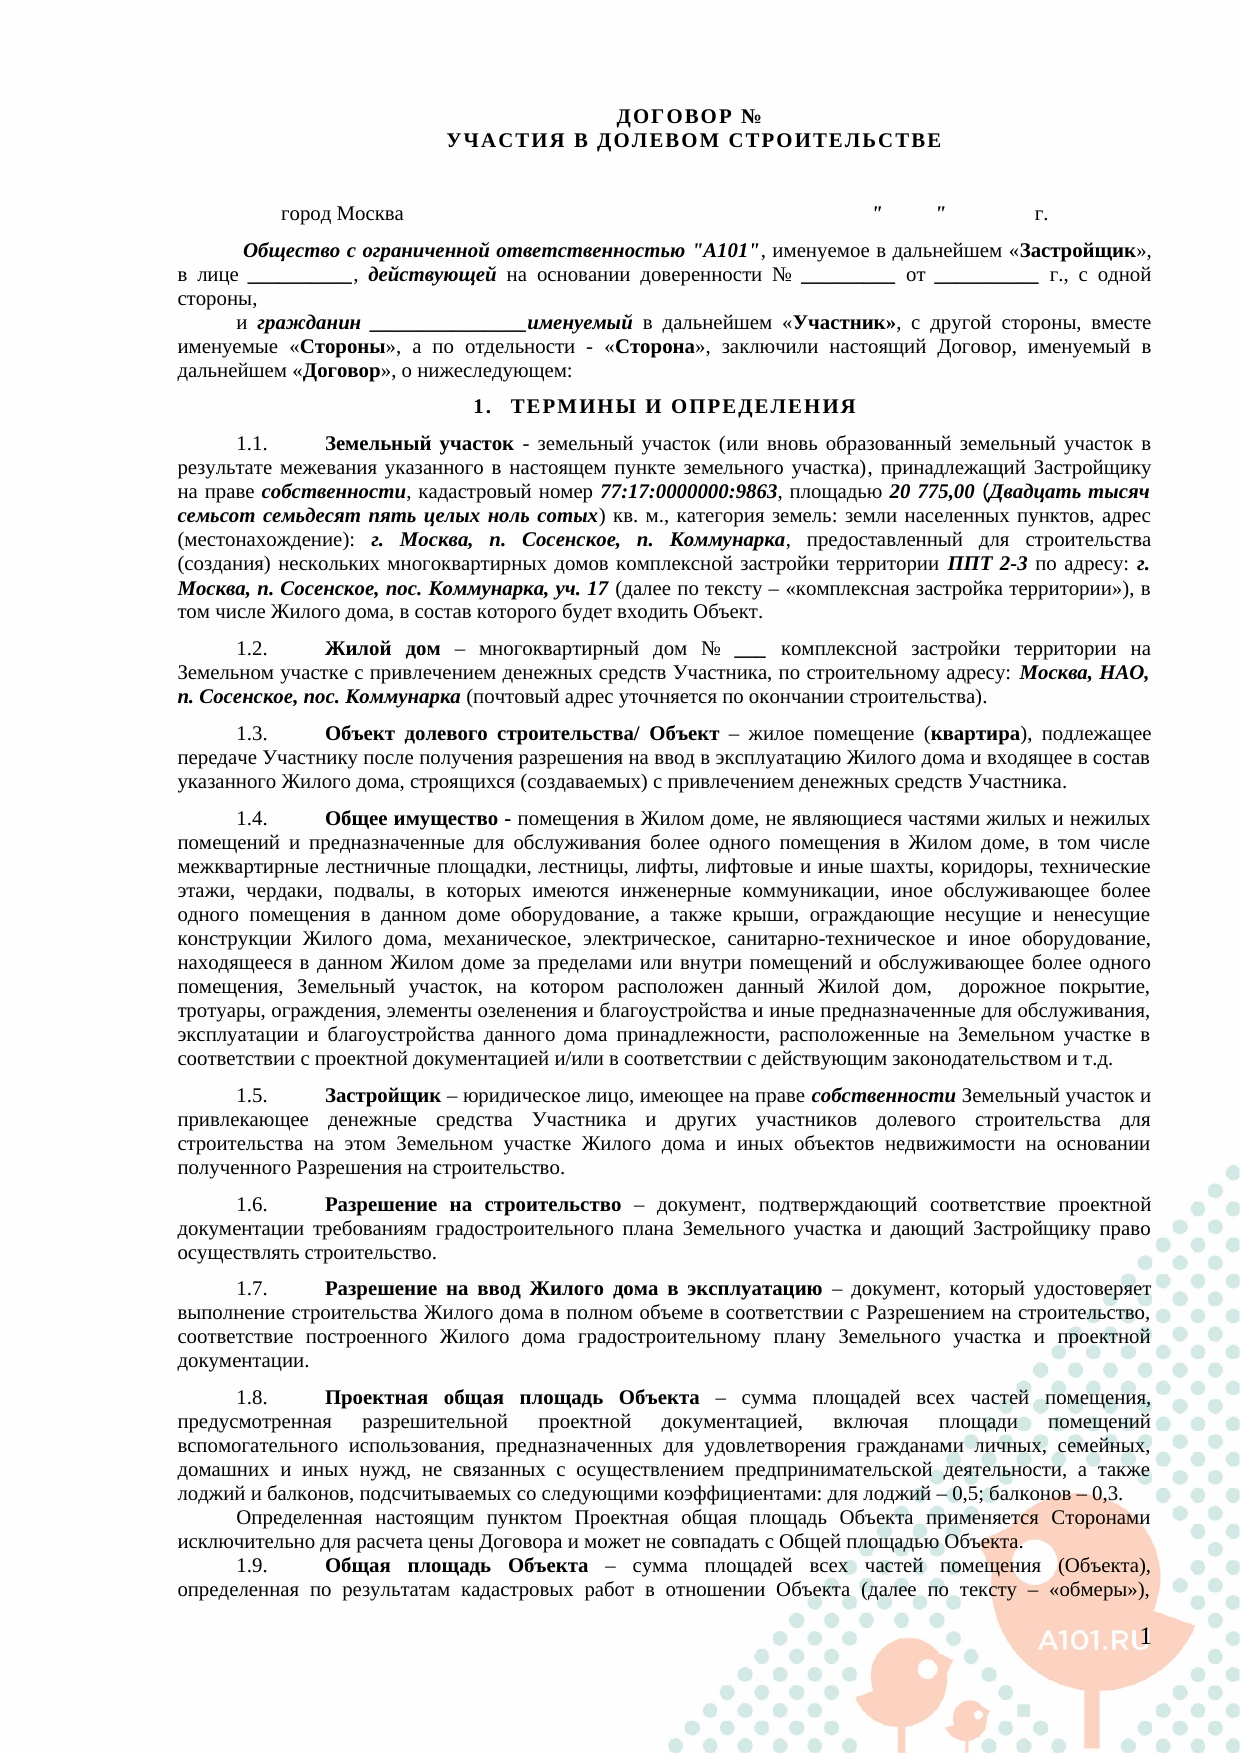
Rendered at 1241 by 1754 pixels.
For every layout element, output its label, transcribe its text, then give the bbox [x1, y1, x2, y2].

picture [0, 0, 1240, 1753]
list Разрешение на строительство – документ, подтверждающий соответствие проектной документации требованиям градостроительного плана Земельного участка и дающий Застройщику право осуществлять строительство. [177, 1191, 1152, 1264]
text и гражданин _______________именуемый в дальнейшем «Участник», с другой стороны, вместе именуемые «Стороны», а по отдельности - «Сторона», заключили настоящий Договор, именуемый в дальнейшем «Договор», о нижеследующем: [177, 310, 1152, 382]
list Общее имущество - помещения в Жилом доме, не являющиеся частями жилых и нежилых помещений и предназначенные для обслуживания более одного помещения в Жилом доме, в том числе межквартирные лестничные площадки, лестницы, лифты, лифтовые и иные шахты, коридоры, технические этажи, чердаки, подвалы, в которых имеются инженерные коммуникации, иное обслуживающее более одного помещения в данном доме оборудование, а также крыши, ограждающие несущие и ненесущие конструкции Жилого дома, механическое, электрическое, санитарно-техническое и иное оборудование, находящееся в данном Жилом доме за пределами или внутри помещений и обслуживающее более одного помещения, Земельный участок, на котором расположен данный Жилой дом, дорожное покрытие, тротуары, ограждения, элементы озеленения и благоустройства и иные предназначенные для обслуживания, эксплуатации и благоустройства данного дома принадлежности, расположенные на Земельном участке в соответствии с проектной документацией и/или в соответствии с действующим законодательством и т.д. [177, 806, 1152, 1070]
list Жилой дом – многоквартирный дом № ___ комплексной застройки территории на Земельном участке с привлечением денежных средств Участника, по строительному адресу: Москва, НАО, п. Сосенское, пос. Коммунарка (почтовый адрес уточняется по окончании строительства). [177, 636, 1152, 708]
text город Москва " " г. [177, 201, 1152, 225]
text Определенная настоящим пунктом Проектная общая площадь Объекта применяется Сторонами исключительно для расчета цены Договора и может не совпадать с Общей площадью Объекта. [177, 1505, 1152, 1553]
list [177, 1553, 1152, 1601]
text ДОГОВОР № [177, 104, 1152, 128]
list Разрешение на ввод Жилого дома в эксплуатацию – документ, который удостоверяет выполнение строительства Жилого дома в полном объеме в соответствии с Разрешением на строительство, соответствие построенного Жилого дома градостроительному плану Земельного участка и проектной документации. [177, 1276, 1152, 1372]
list Застройщик – юридическое лицо, имеющее на праве собственности Земельный участок и привлекающее денежные средства Участника и других участников долевого строительства для строительства на этом Земельном участке Жилого дома и иных объектов недвижимости на основании полученного Разрешения на строительство. [177, 1083, 1152, 1179]
text Общество с ограниченной ответственностью "А101", именуемое в дальнейшем «Застройщик», в лице __________, действующей на основании доверенности № _________ от __________ г., с одной стороны, [177, 237, 1152, 310]
list Проектная общая площадь Объекта – сумма площадей всех частей помещения, предусмотренная разрешительной проектной документацией, включая площади помещений вспомогательного использования, предназначенных для удовлетворения гражданами личных, семейных, домашних и иных нужд, не связанных с осуществлением предпринимательской деятельности, а также лоджий и балконов, подсчитываемых со следующими коэффициентами: для лоджий – 0,5; балконов – 0,3. [177, 1385, 1152, 1505]
text УЧАСТИЯ В ДОЛЕВОМ СТРОИТЕЛЬСТВЕ [177, 128, 1152, 152]
list Земельный участок - земельный участок (или вновь образованный земельный участок в результате межевания указанного в настоящем пункте земельного участка), принадлежащий Застройщику на праве собственности, кадастровый номер 77:17:0000000:9863, площадью 20 775,00 (Двадцать тысяч семьсот семьдесят пять целых ноль сотых) кв. м., категория земель: земли населенных пунктов, адрес (местонахождение): г. Москва, п. Сосенское, п. Коммунарка, предоставленный для строительства (создания) нескольких многоквартирных домов комплексной застройки территории ППТ 2-3 по адресу: г. Москва, п. Сосенское, пос. Коммунарка, уч. 17 (далее по тексту – «комплексная застройка территории»), в том числе Жилого дома, в состав которого будет входить Объект. [177, 431, 1152, 623]
list ТЕРМИНЫ И ОПРЕДЕЛЕНИЯ [177, 394, 1152, 418]
list Объект долевого строительства/ Объект – жилое помещение (квартира), подлежащее передаче Участнику после получения разрешения на ввод в эксплуатацию Жилого дома и входящее в состав указанного Жилого дома, строящихся (создаваемых) с привлечением денежных средств Участника. [177, 721, 1152, 793]
